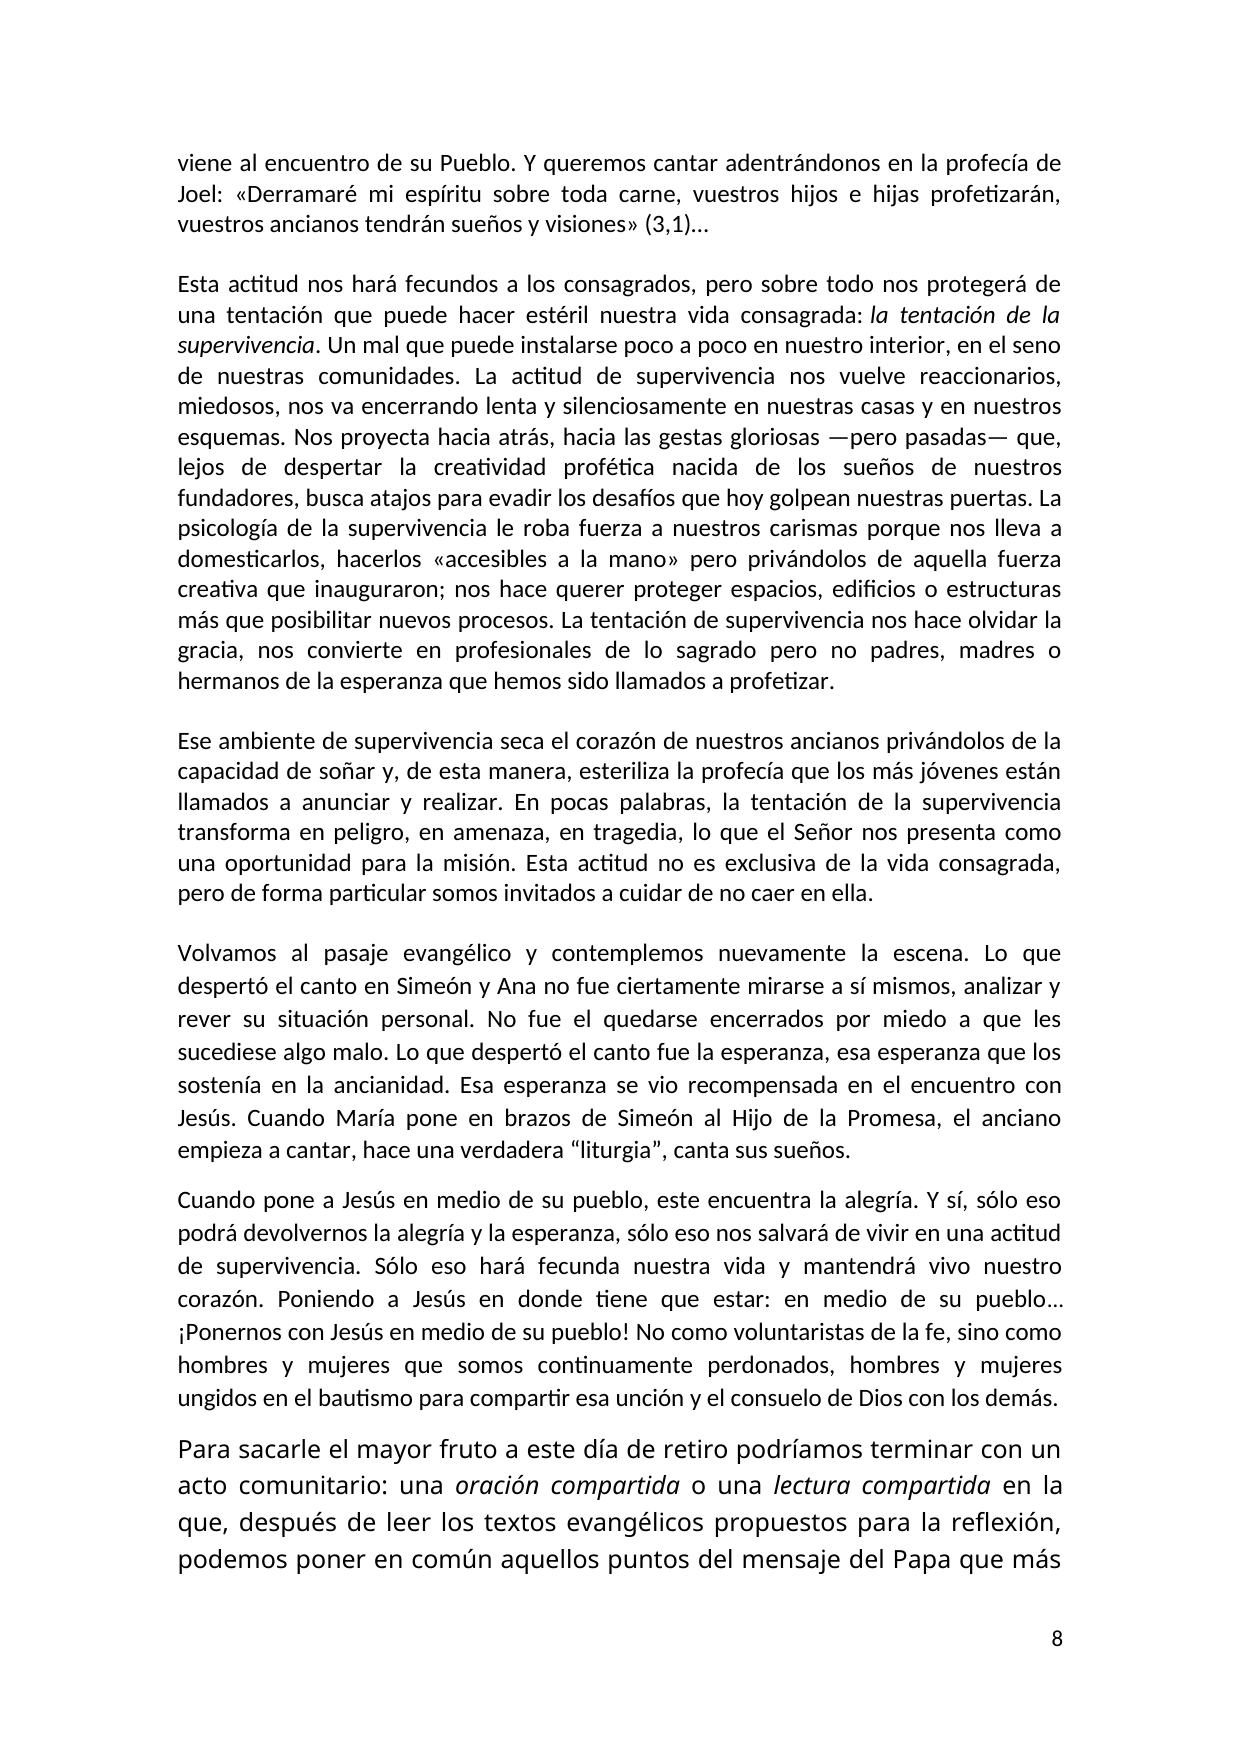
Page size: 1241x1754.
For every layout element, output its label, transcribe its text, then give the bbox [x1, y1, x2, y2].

text Ese ambiente de supervivencia seca el corazón de nuestros ancianos privándolos de la capacidad de soñar y, de esta manera, esteriliza la profecía que los más jóvenes están llamados a anunciar y realizar. En pocas palabras, la tentación de la supervivencia transforma en peligro, en amenaza, en tragedia, lo que el Señor nos presenta como una oportunidad para la misión. Esta actitud no es exclusiva de la vida consagrada, pero de forma particular somos invitados a cuidar de no caer en ella. [177, 725, 1063, 908]
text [177, 148, 1063, 239]
text Cuando pone a Jesús en medio de su pueblo, este encuentra la alegría. Y sí, sólo eso podrá devolvernos la alegría y la esperanza, sólo eso nos salvará de vivir en una actitud de supervivencia. Sólo eso hará fecunda nuestra vida y mantendrá vivo nuestro corazón. Poniendo a Jesús en donde tiene que estar: en medio de su pueblo… ¡Ponernos con Jesús en medio de su pueblo! No como voluntaristas de la fe, sino como hombres y mujeres que somos continuamente perdonados, hombres y mujeres ungidos en el bautismo para compartir esa unción y el consuelo de Dios con los demás. [177, 1184, 1063, 1316]
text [177, 1431, 1063, 1576]
text Esta actitud nos hará fecundos a los consagrados, pero sobre todo nos protegerá de una tentación que puede hacer estéril nuestra vida consagrada: la tentación de la supervivencia. Un mal que puede instalarse poco a poco en nuestro interior, en el seno de nuestras comunidades. La actitud de supervivencia nos vuelve reaccionarios, miedosos, nos va encerrando lenta y silenciosamente en nuestras casas y en nuestros esquemas. Nos proyecta hacia atrás, hacia las gestas gloriosas —pero pasadas— que, lejos de despertar la creatividad profética nacida de los sueños de nuestros fundadores, busca atajos para evadir los desafíos que hoy golpean nuestras puertas. La psicología de la supervivencia le roba fuerza a nuestros carismas porque nos lleva a domesticarlos, hacerlos «accesibles a la mano» pero privándolos de aquella fuerza creativa que inauguraron; nos hace querer proteger espacios, edificios o estructuras más que posibilitar nuevos procesos. La tentación de supervivencia nos hace olvidar la gracia, nos convierte en profesionales de lo sagrado pero no padres, madres o hermanos de la esperanza que hemos sido llamados a profetizar. [177, 268, 1063, 696]
text Volvamos al pasaje evangélico y contemplemos nuevamente la escena. Lo que despertó el canto en Simeón y Ana no fue ciertamente mirarse a sí mismos, analizar y rever su situación personal. No fue el quedarse encerrados por miedo a que les sucediese algo malo. Lo que despertó el canto fue la esperanza, esa esperanza que los sostenía en la ancianidad. Esa esperanza se vio recompensada en el encuentro con Jesús. Cuando María pone en brazos de Simeón al Hijo de la Promesa, el anciano empieza a cantar, hace una verdadera “liturgia”, canta sus sueños. [177, 937, 1063, 1165]
